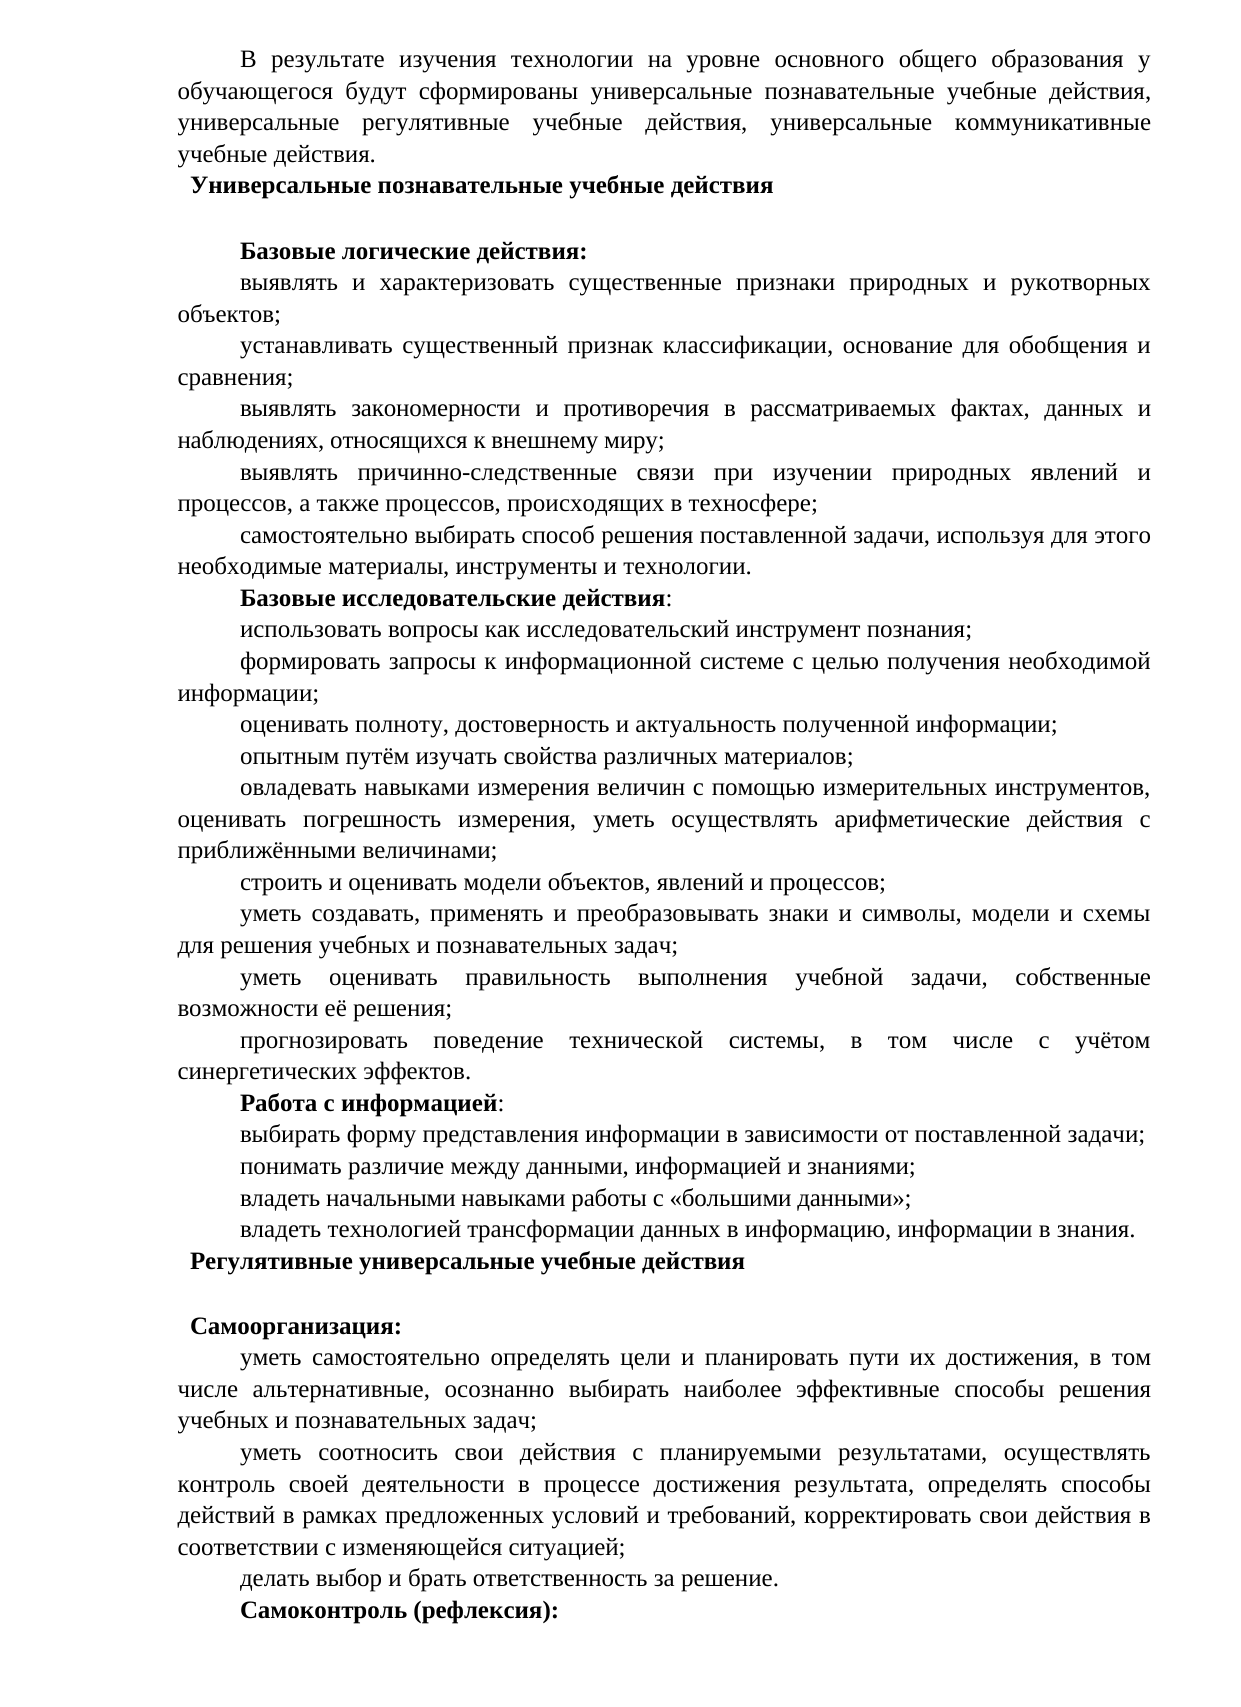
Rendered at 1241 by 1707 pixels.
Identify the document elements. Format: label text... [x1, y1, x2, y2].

text Самоорганизация: [190, 1311, 1152, 1339]
text Регулятивные универсальные учебные действия [190, 1246, 1152, 1274]
text уметь соотносить свои действия с планируемыми результатами, осуществлять контроль своей деятельности в процессе достижения результата, определять способы действий в рамках предложенных условий и требований, корректировать свои действия в соответствии с изменяющейся ситуацией; [177, 1437, 1152, 1561]
text овладевать навыками измерения величин с помощью измерительных инструментов, оценивать погрешность измерения, уметь осуществлять арифметические действия с приближёнными величинами; [177, 772, 1152, 864]
text владеть начальными навыками работы с «большими данными»; [177, 1183, 1152, 1211]
text оценивать полноту, достоверность и актуальность полученной информации; [177, 709, 1152, 738]
text Универсальные познавательные учебные действия [190, 171, 1152, 199]
text самостоятельно выбирать способ решения поставленной задачи, используя для этого необходимые материалы, инструменты и технологии. [177, 520, 1152, 580]
text устанавливать существенный признак классификации, основание для обобщения и сравнения; [177, 330, 1152, 391]
text Базовые логические действия: [177, 236, 1152, 264]
text В результате изучения технологии на уровне основного общего образования у обучающегося будут сформированы универсальные познавательные учебные действия, универсальные регулятивные учебные действия, универсальные коммуникативные учебные действия. [177, 44, 1152, 168]
text уметь оценивать правильность выполнения учебной задачи, собственные возможности её решения; [177, 962, 1152, 1022]
text прогнозировать поведение технической системы, в том числе с учётом синергетических эффектов. [177, 1025, 1152, 1085]
text выявлять и характеризовать существенные признаки природных и рукотворных объектов; [177, 267, 1152, 328]
text делать выбор и брать ответственность за решение. [177, 1563, 1152, 1592]
text уметь создавать, применять и преобразовывать знаки и символы, модели и схемы для решения учебных и познавательных задач; [177, 898, 1152, 959]
text формировать запросы к информационной системе с целью получения необходимой информации; [177, 646, 1152, 706]
text выбирать форму представления информации в зависимости от поставленной задачи; [177, 1119, 1152, 1148]
text уметь самостоятельно определять цели и планировать пути их достижения, в том числе альтернативные, осознанно выбирать наиболее эффективные способы решения учебных и познавательных задач; [177, 1342, 1152, 1434]
text выявлять причинно-следственные связи при изучении природных явлений и процессов, а также процессов, происходящих в техносфере; [177, 457, 1152, 517]
text опытным путём изучать свойства различных материалов; [177, 741, 1152, 769]
text Базовые исследовательские действия: [177, 583, 1152, 612]
text строить и оценивать модели объектов, явлений и процессов; [177, 867, 1152, 896]
text Самоконтроль (рефлексия): [177, 1595, 1152, 1624]
text владеть технологией трансформации данных в информацию, информации в знания. [177, 1214, 1152, 1243]
text использовать вопросы как исследовательский инструмент познания; [177, 614, 1152, 643]
text выявлять закономерности и противоречия в рассматриваемых фактах, данных и наблюдениях, относящихся к внешнему миру; [177, 393, 1152, 454]
text понимать различие между данными, информацией и знаниями; [177, 1151, 1152, 1180]
text Работа с информацией: [177, 1088, 1152, 1117]
